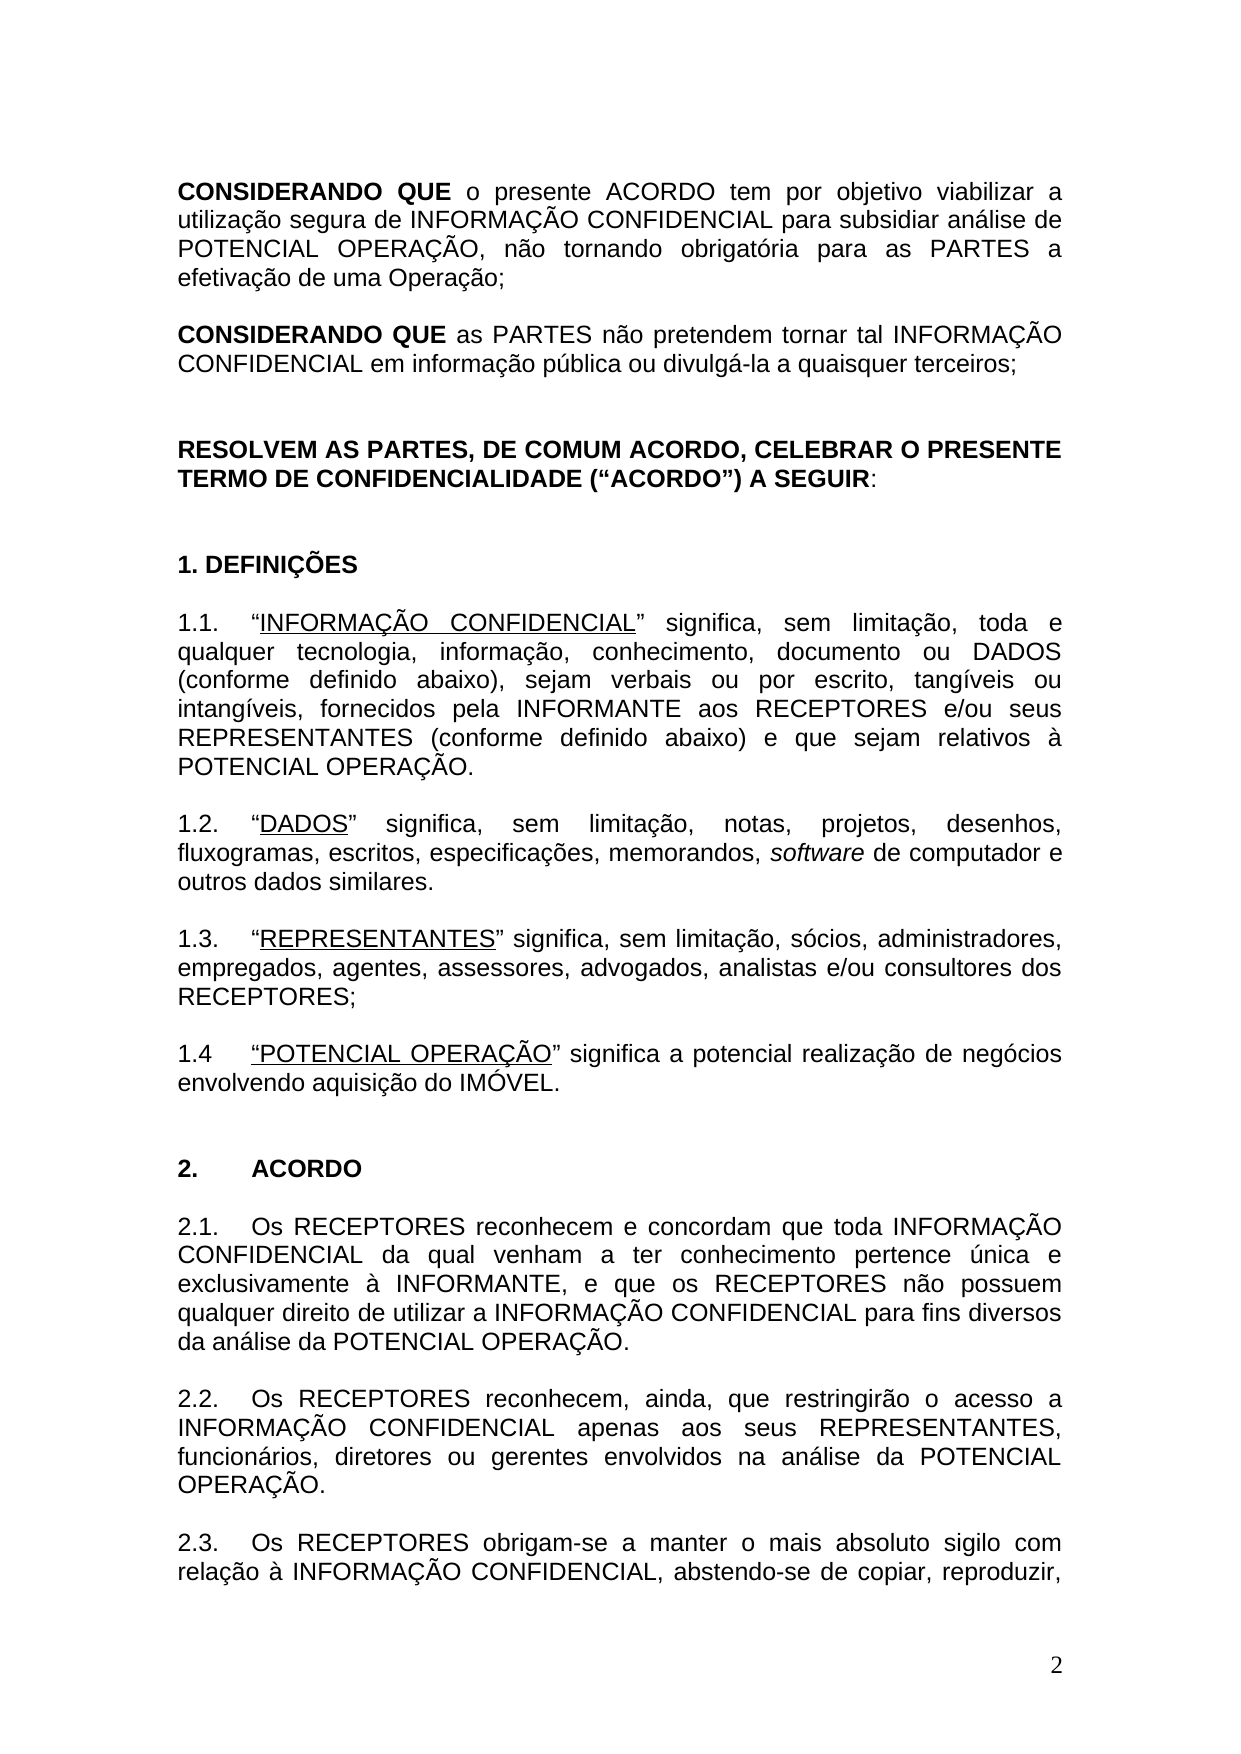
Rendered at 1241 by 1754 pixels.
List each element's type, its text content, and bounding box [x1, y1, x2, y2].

text 2. ACORDO [177, 1154, 1063, 1183]
text RESOLVEM AS PARTES, DE COMUM ACORDO, CELEBRAR O PRESENTE TERMO DE CONFIDENCIALIDADE (“ACORDO”) A SEGUIR: [177, 435, 1063, 493]
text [177, 1528, 1063, 1585]
text 1. DEFINIÇÕES [177, 550, 1063, 579]
text 1.4 “POTENCIAL OPERAÇÃO” significa a potencial realização de negócios envolvendo aquisição do IMÓVEL. [177, 1039, 1063, 1096]
text CONSIDERANDO QUE o presente ACORDO tem por objetivo viabilizar a utilização segura de INFORMAÇÃO CONFIDENCIAL para subsidiar análise de POTENCIAL OPERAÇÃO, não tornando obrigatória para as PARTES a efetivação de uma Operação; [177, 176, 1063, 291]
text 1.2. “DADOS” significa, sem limitação, notas, projetos, desenhos, fluxogramas, escritos, especificações, memorandos, software de computador e outros dados similares. [177, 809, 1063, 895]
text 1.3. “REPRESENTANTES” significa, sem limitação, sócios, administradores, empregados, agentes, assessores, advogados, analistas e/ou consultores dos RECEPTORES; [177, 924, 1063, 1010]
text 2.2. Os RECEPTORES reconhecem, ainda, que restringirão o acesso a INFORMAÇÃO CONFIDENCIAL apenas aos seus REPRESENTANTES, funcionários, diretores ou gerentes envolvidos na análise da POTENCIAL OPERAÇÃO. [177, 1384, 1063, 1499]
text 2.1. Os RECEPTORES reconhecem e concordam que toda INFORMAÇÃO CONFIDENCIAL da qual venham a ter conhecimento pertence única e exclusivamente à INFORMANTE, e que os RECEPTORES não possuem qualquer direito de utilizar a INFORMAÇÃO CONFIDENCIAL para fins diversos da análise da POTENCIAL OPERAÇÃO. [177, 1211, 1063, 1355]
text 1.1. “INFORMAÇÃO CONFIDENCIAL” significa, sem limitação, toda e qualquer tecnologia, informação, conhecimento, documento ou DADOS (conforme definido abaixo), sejam verbais ou por escrito, tangíveis ou intangíveis, fornecidos pela INFORMANTE aos RECEPTORES e/ou seus REPRESENTANTES (conforme definido abaixo) e que sejam relativos à POTENCIAL OPERAÇÃO. [177, 608, 1063, 780]
text CONSIDERANDO QUE as PARTES não pretendem tornar tal INFORMAÇÃO CONFIDENCIAL em informação pública ou divulgá-la a quaisquer terceiros; [177, 320, 1063, 378]
